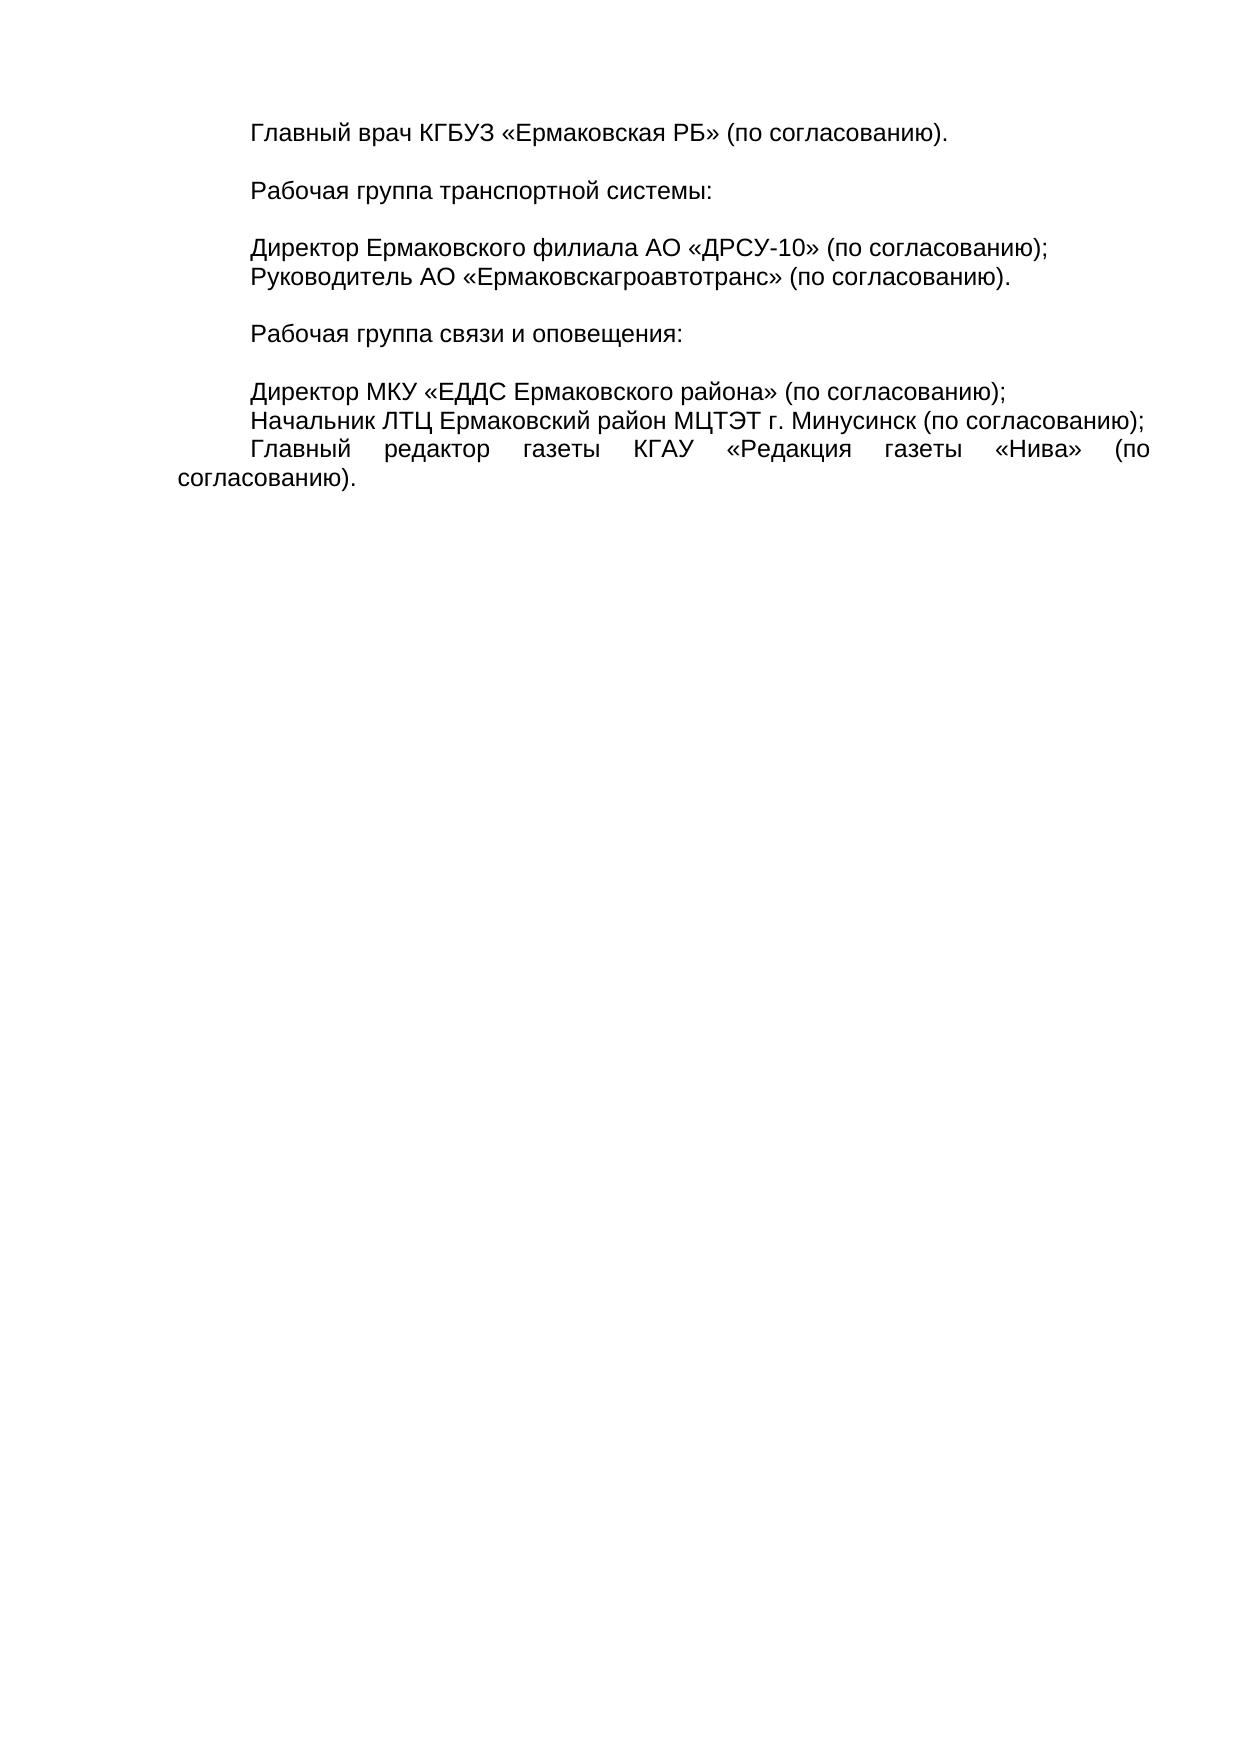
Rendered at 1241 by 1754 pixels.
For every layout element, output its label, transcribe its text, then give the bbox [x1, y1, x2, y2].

text Главный редактор газеты КГАУ «Редакция газеты «Нива» (по согласованию). [177, 434, 1152, 492]
text Рабочая группа связи и оповещения: [177, 319, 1152, 348]
text Руководитель АО «Ермаковскагроавтотранс» (по согласованию). [177, 262, 1152, 291]
text Главный врач КГБУЗ «Ермаковская РБ» (по согласованию). [177, 118, 1152, 147]
text Директор Ермаковского филиала АО «ДРСУ-10» (по согласованию); [177, 233, 1152, 262]
text Начальник ЛТЦ Ермаковский район МЦТЭТ г. Минусинск (по согласованию); [177, 406, 1152, 434]
text Директор МКУ «ЕДДС Ермаковского района» (по согласованию); [177, 377, 1152, 406]
text Рабочая группа транспортной системы: [177, 176, 1152, 204]
